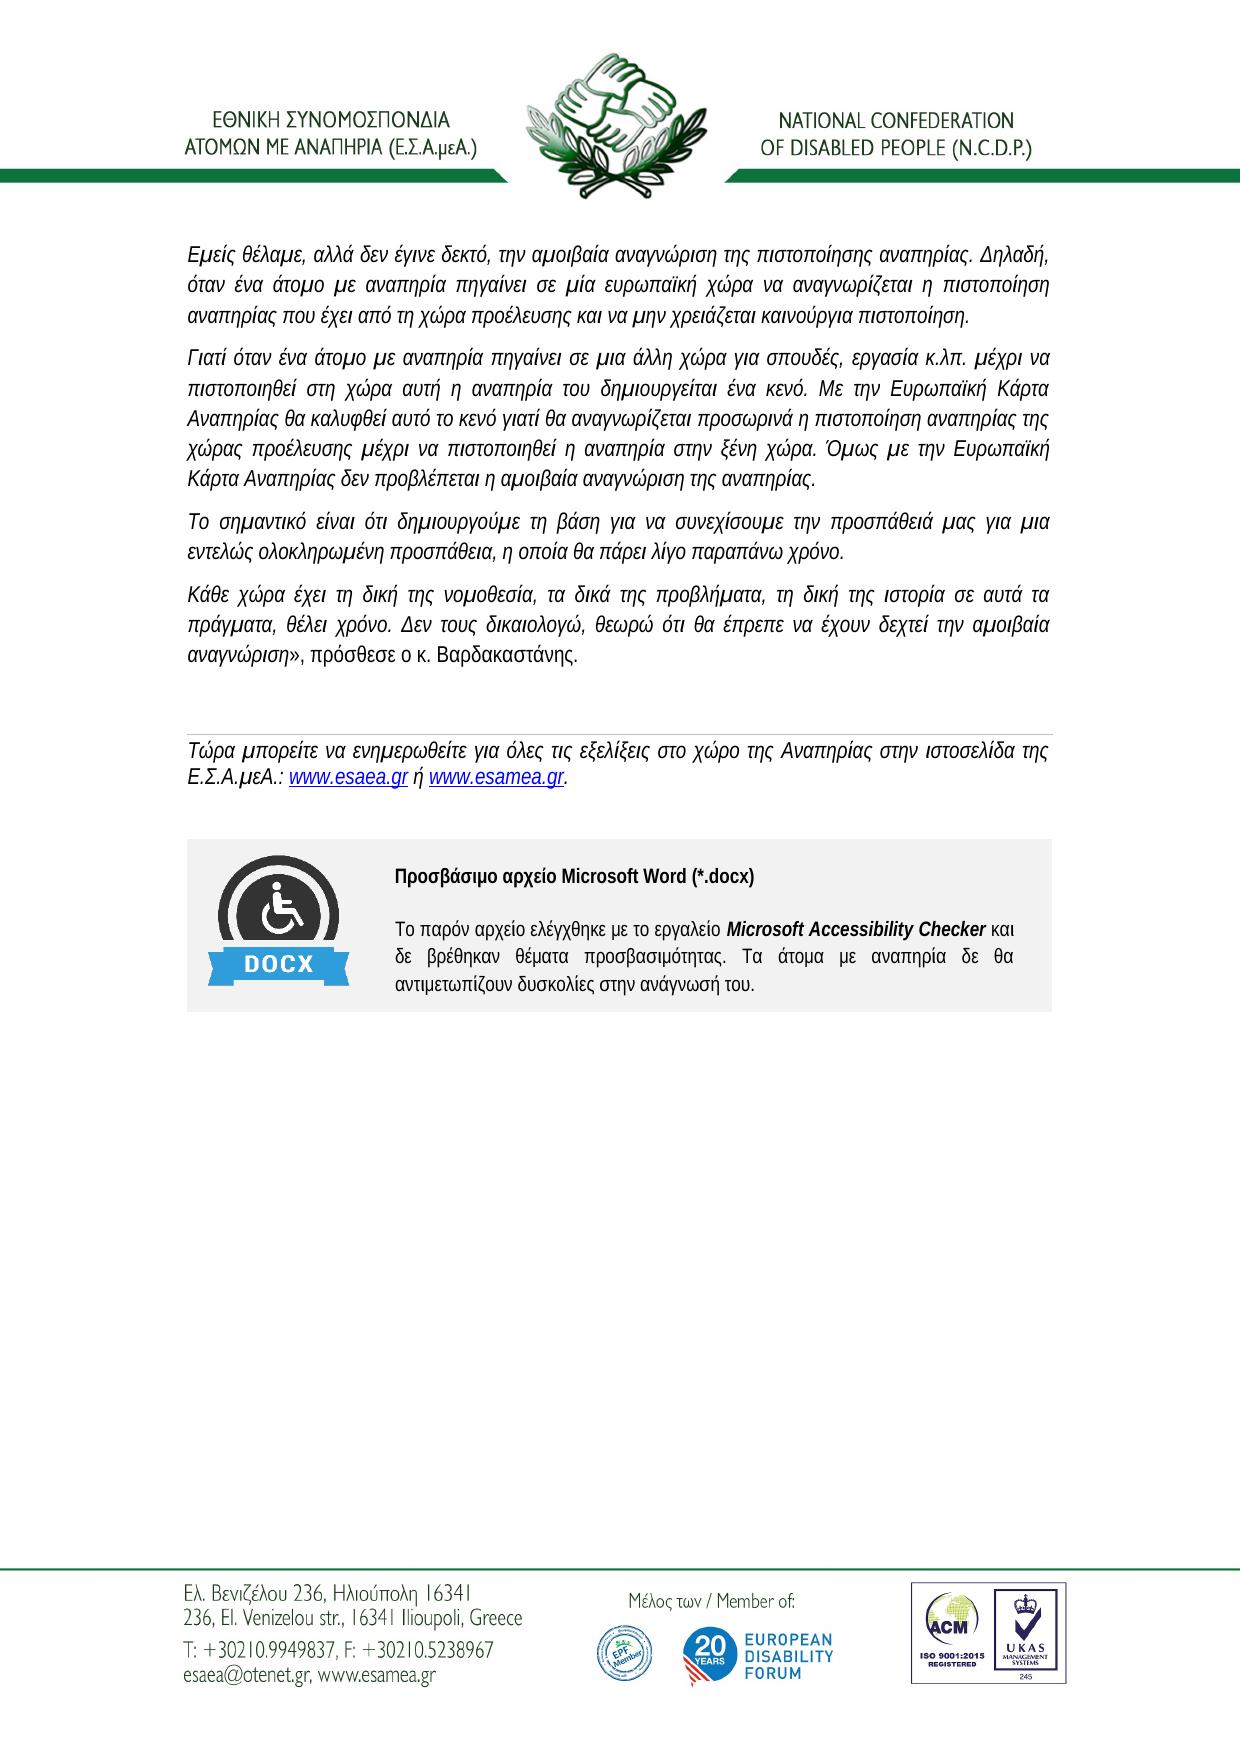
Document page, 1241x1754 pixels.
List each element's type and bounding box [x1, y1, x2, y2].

picture [0, 0, 1240, 237]
picture [203, 845, 354, 996]
picture [0, 1556, 1240, 1738]
